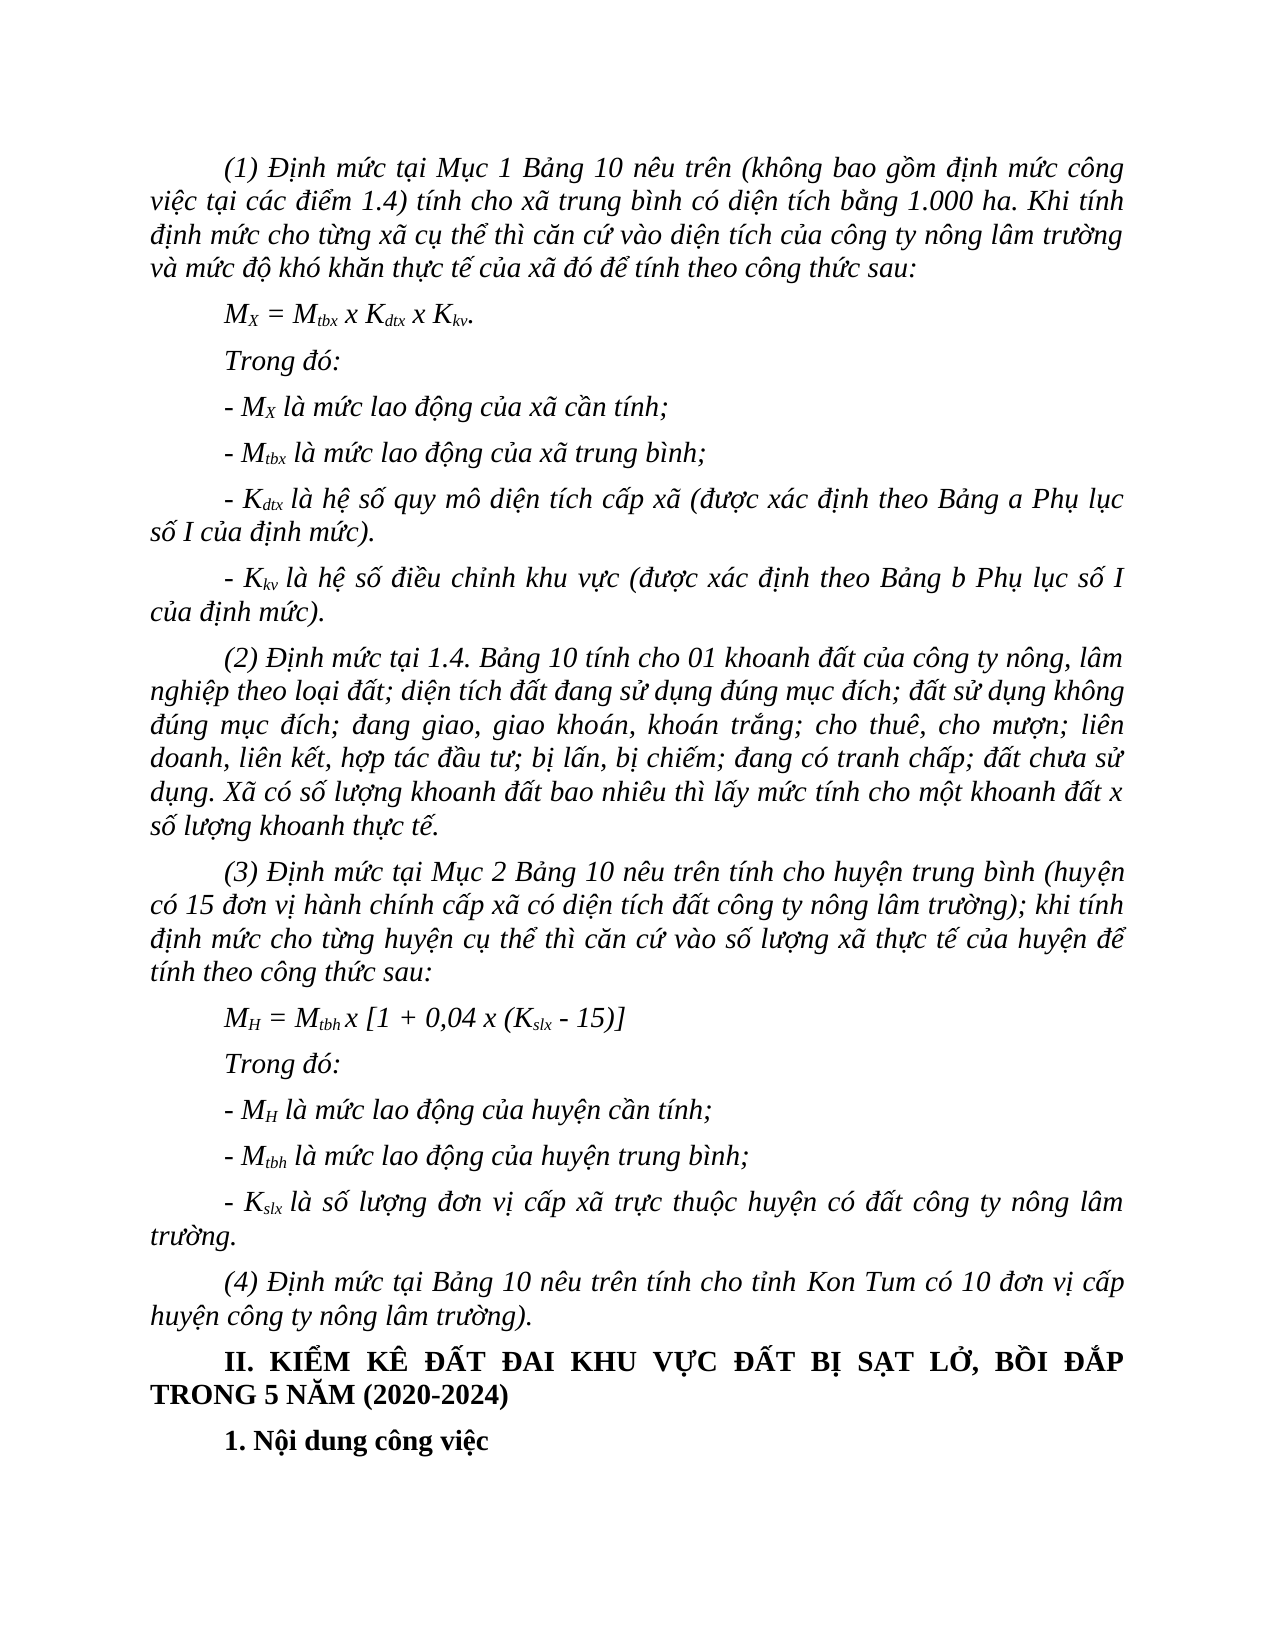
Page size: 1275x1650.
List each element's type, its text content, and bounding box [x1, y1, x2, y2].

text - Kkv là hệ số điều chỉnh khu vực (được xác định theo Bảng b Phụ lục số I của định mức). [150, 560, 1125, 627]
text (4) Định mức tại Bảng 10 nêu trên tính cho tỉnh Kon Tum có 10 đơn vị cấp huyện công ty nông lâm trường). [150, 1264, 1125, 1331]
text (3) Định mức tại Mục 2 Bảng 10 nêu trên tính cho huyện trung bình (huyện có 15 đơn vị hành chính cấp xã có diện tích đất công ty nông lâm trường); khi tính định mức cho từng huyện cụ thể thì căn cứ vào số lượng xã thực tế của huyện để tính theo công thức sau: [150, 854, 1125, 988]
text (1) Định mức tại Mục 1 Bảng 10 nêu trên (không bao gồm định mức công việc tại các điểm 1.4) tính cho xã trung bình có diện tích bằng 1.000 ha. Khi tính định mức cho từng xã cụ thể thì căn cứ vào diện tích của công ty nông lâm trường và mức độ khó khăn thực tế của xã đó để tính theo công thức sau: [150, 150, 1125, 284]
text MH = Mtbh x [1 + 0,04 x (Kslx - 15)] [150, 1000, 1125, 1034]
text - Mtbh là mức lao động của huyện trung bình; [150, 1138, 1125, 1172]
text Trong đó: [150, 343, 1125, 376]
text - Kslx là số lượng đơn vị cấp xã trực thuộc huyện có đất công ty nông lâm trường. [150, 1184, 1125, 1252]
text MX = Mtbx x Kdtx x Kkv. [150, 297, 1125, 330]
text - MH là mức lao động của huyện cần tính; [150, 1092, 1125, 1126]
text (2) Định mức tại 1.4. Bảng 10 tính cho 01 khoanh đất của công ty nông, lâm nghiệp theo loại đất; diện tích đất đang sử dụng đúng mục đích; đất sử dụng không đúng mục đích; đang giao, giao khoán, khoán trắng; cho thuê, cho mượn; liên doanh, liên kết, hợp tác đầu tư; bị lấn, bị chiếm; đang có tranh chấp; đất chưa sử dụng. Xã có số lượng khoanh đất bao nhiêu thì lấy mức tính cho một khoanh đất x số lượng khoanh thực tế. [150, 640, 1125, 841]
text - MX là mức lao động của xã cần tính; [150, 389, 1125, 422]
text Trong đó: [150, 1046, 1125, 1080]
text - Kdtx là hệ số quy mô diện tích cấp xã (được xác định theo Bảng a Phụ lục số I của định mức). [150, 481, 1125, 548]
text II. KIỂM KÊ ĐẤT ĐAI KHU VỰC ĐẤT BỊ SẠT LỞ, BỒI ĐẮP TRONG 5 NĂM (2020-2024) [150, 1344, 1125, 1411]
text - Mtbx là mức lao động của xã trung bình; [150, 435, 1125, 468]
text 1. Nội dung công việc [150, 1423, 1125, 1457]
